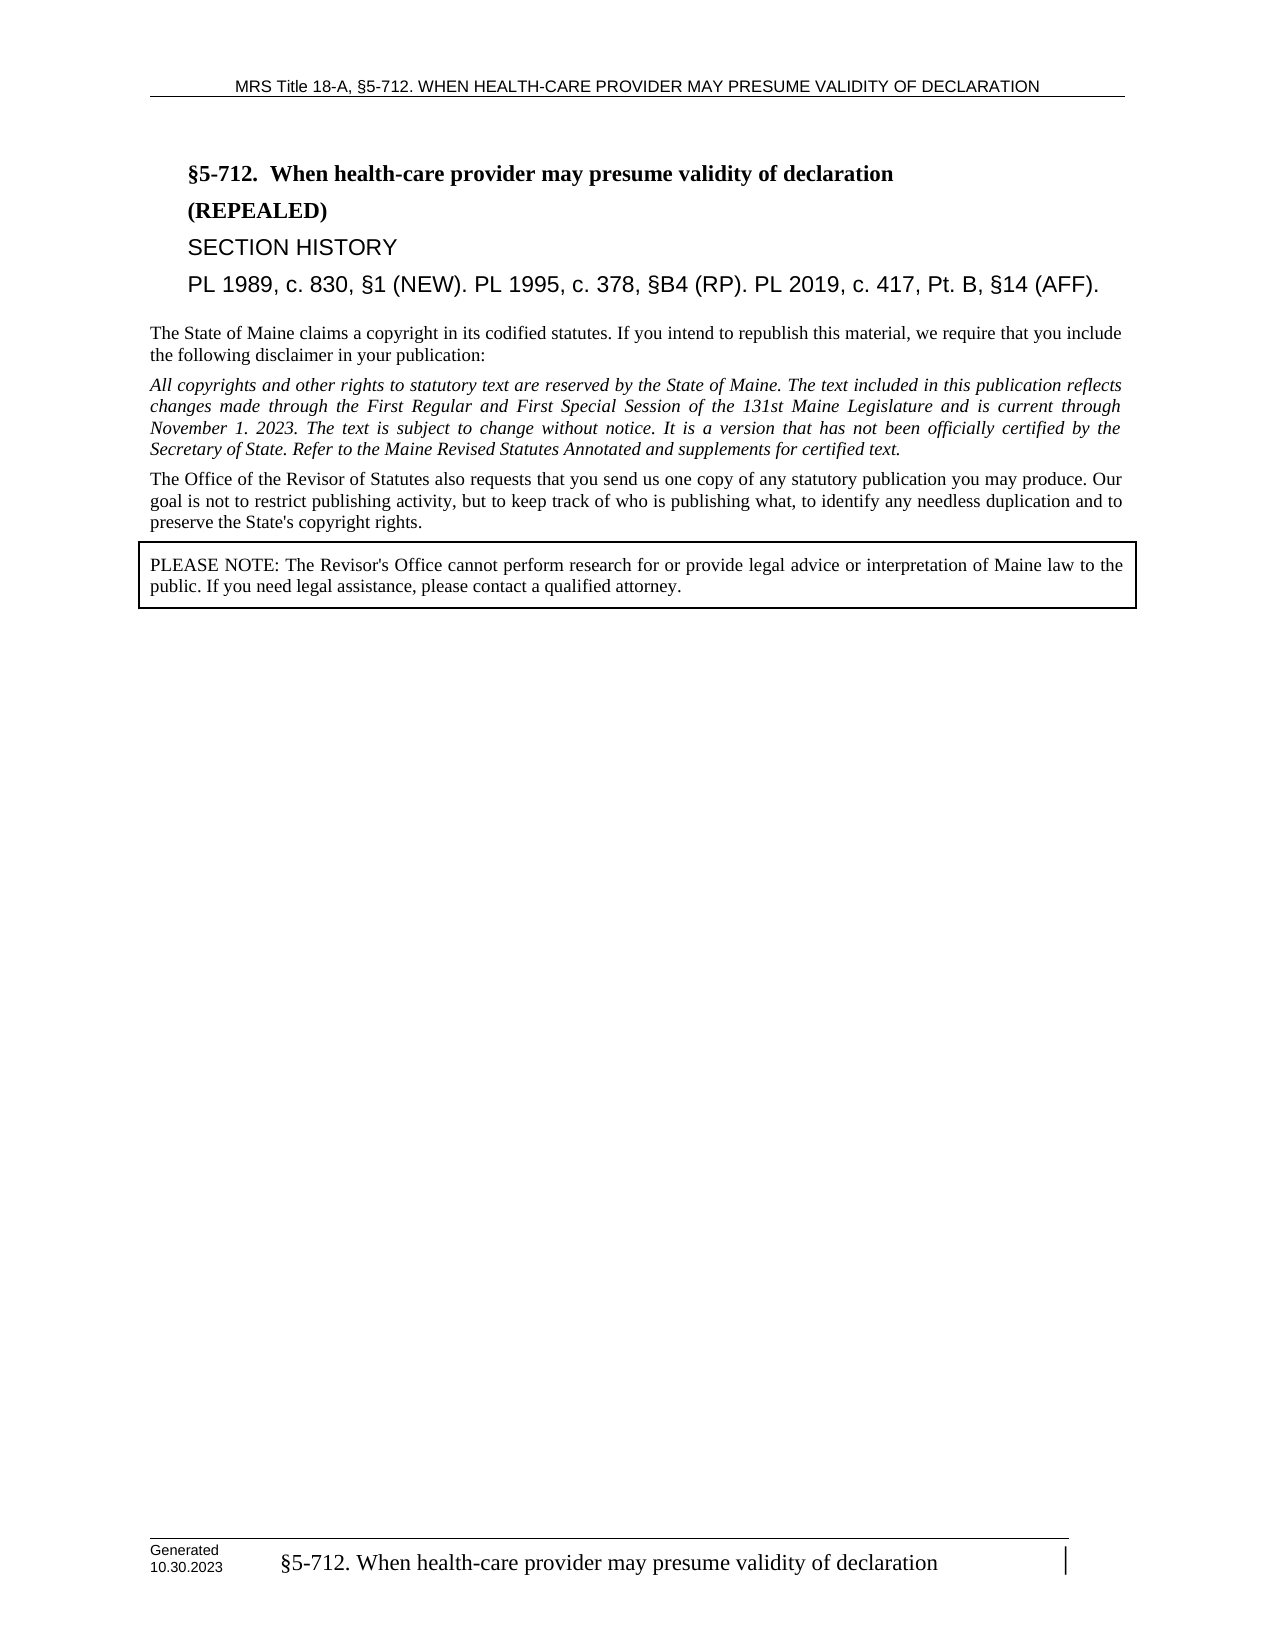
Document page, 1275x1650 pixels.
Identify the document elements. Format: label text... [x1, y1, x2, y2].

text (REPEALED) [187, 197, 1125, 223]
text PLEASE NOTE: The Revisor's Office cannot perform research for or provide legal advice or interpretation of Maine law to the public. If you need legal assistance, please contact a qualified attorney. [140, 543, 1135, 607]
text SECTION HISTORY [187, 234, 1125, 260]
text PL 1989, c. 830, §1 (NEW). PL 1995, c. 378, §B4 (RP). PL 2019, c. 417, Pt. B, §14 (AFF). [187, 271, 1125, 297]
text The Office of the Revisor of Statutes also requests that you send us one copy of any statutory publication you may produce. Our goal is not to restrict publishing activity, but to keep track of who is publishing what, to identify any needless duplication and to preserve the State's copyright rights. [150, 468, 1125, 533]
text All copyrights and other rights to statutory text are reserved by the State of Maine. The text included in this publication reflects changes made through the First Regular and First Special Session of the 131st Maine Legislature and is current through November 1. 2023 . The text is subject to change without notice. It is a version that has not been officially certified by the Secretary of State. Refer to the Maine Revised Statutes Annotated and supplements for certified text. [150, 373, 1125, 460]
text §5-712. When health-care provider may presume validity of declaration [187, 160, 1125, 187]
text The State of Maine claims a copyright in its codified statutes. If you intend to republish this material, we require that you include the following disclaimer in your publication: [150, 322, 1125, 365]
